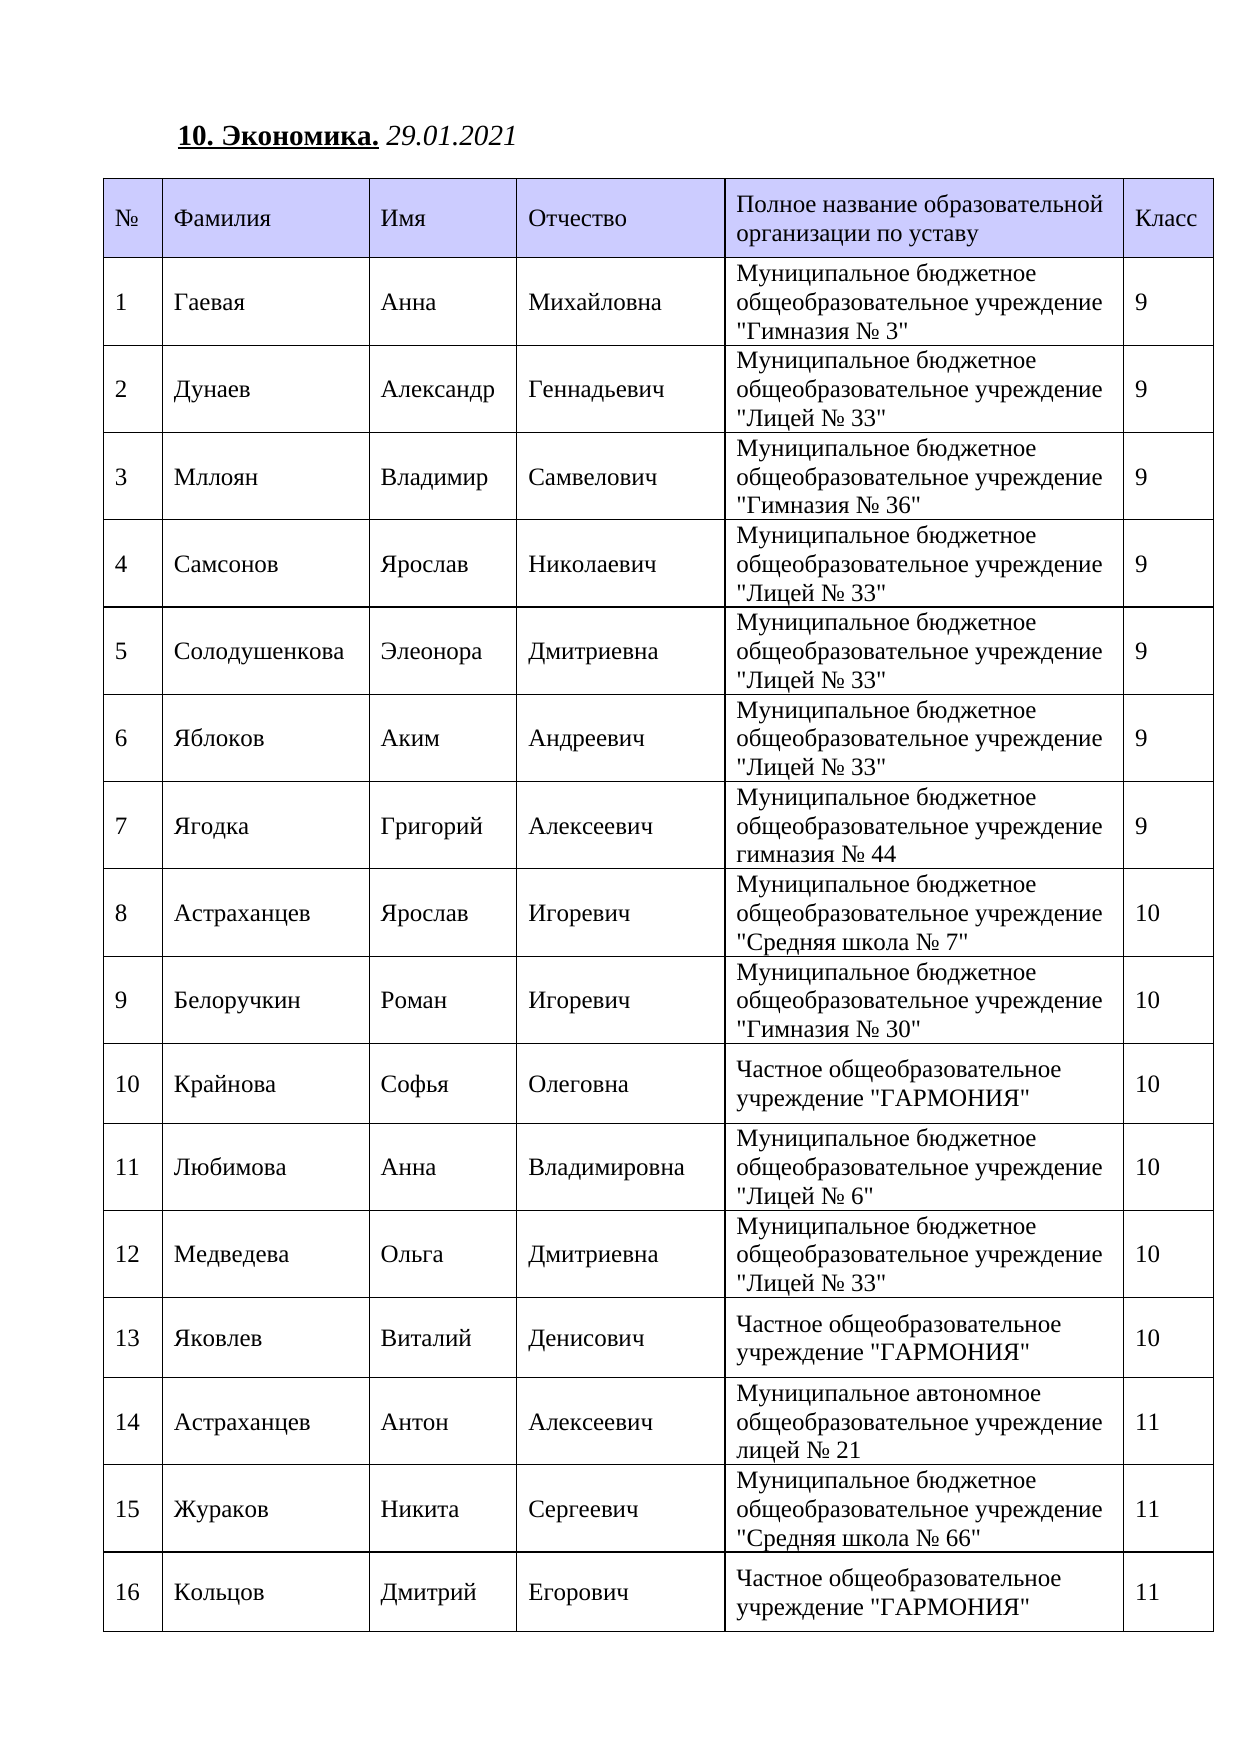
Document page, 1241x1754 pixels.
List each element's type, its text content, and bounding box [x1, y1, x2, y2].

table_cell Дунаев [163, 346, 369, 432]
table_cell Муниципальное бюджетное общеобразовательное учреждение "Лицей № 33" [726, 520, 1123, 606]
table_cell Алексеевич [517, 1378, 724, 1464]
table_cell Медведева [163, 1211, 369, 1297]
table_cell 9 [1124, 258, 1213, 344]
table_cell 14 [104, 1378, 162, 1464]
table_header Класс [1124, 179, 1213, 257]
table_cell Дмитрий [370, 1553, 516, 1631]
table_cell Муниципальное бюджетное общеобразовательное учреждение "Гимназия № 36" [726, 433, 1123, 519]
table_cell Игоревич [517, 957, 724, 1043]
table_cell 10 [1124, 1211, 1213, 1297]
table_cell Дмитриевна [517, 608, 724, 694]
table_cell Владимир [370, 433, 516, 519]
table_cell Частное общеобразовательное учреждение "ГАРМОНИЯ" [726, 1553, 1123, 1631]
table_cell 7 [104, 782, 162, 868]
table_cell Элеонора [370, 608, 516, 694]
table_cell Егорович [517, 1553, 724, 1631]
table_cell Муниципальное автономное общеобразовательное учреждение лицей № 21 [726, 1378, 1123, 1464]
table_cell Муниципальное бюджетное общеобразовательное учреждение гимназия № 44 [726, 782, 1123, 868]
table_cell 10 [1124, 1298, 1213, 1377]
table_cell Муниципальное бюджетное общеобразовательное учреждение "Гимназия № 30" [726, 957, 1123, 1043]
table_cell 10 [1124, 1044, 1213, 1122]
table_cell Муниципальное бюджетное общеобразовательное учреждение "Средняя школа № 7" [726, 869, 1123, 956]
table_cell 9 [1124, 346, 1213, 432]
table_cell Частное общеобразовательное учреждение "ГАРМОНИЯ" [726, 1044, 1123, 1122]
table_cell Геннадьевич [517, 346, 724, 432]
table_cell Астраханцев [163, 869, 369, 956]
table_cell Роман [370, 957, 516, 1043]
table_cell Муниципальное бюджетное общеобразовательное учреждение "Средняя школа № 66" [726, 1465, 1123, 1551]
table_cell Самвелович [517, 433, 724, 519]
table_cell 8 [104, 869, 162, 956]
table_cell 11 [1124, 1553, 1213, 1631]
table_cell 10 [1124, 957, 1213, 1043]
table_header № [104, 179, 162, 257]
table_cell Муниципальное бюджетное общеобразовательное учреждение "Лицей № 33" [726, 695, 1123, 781]
table_cell 10 [104, 1044, 162, 1122]
table_cell 10 [1124, 869, 1213, 956]
table_cell Алексеевич [517, 782, 724, 868]
table_cell 10 [1124, 1124, 1213, 1210]
table_cell Николаевич [517, 520, 724, 606]
table_cell Муниципальное бюджетное общеобразовательное учреждение "Гимназия № 3" [726, 258, 1123, 344]
table_cell Частное общеобразовательное учреждение "ГАРМОНИЯ" [726, 1298, 1123, 1377]
table_cell 15 [104, 1465, 162, 1551]
table_cell Аким [370, 695, 516, 781]
table_cell Ярослав [370, 869, 516, 956]
table_cell Любимова [163, 1124, 369, 1210]
table_cell Белоручкин [163, 957, 369, 1043]
table_header Имя [370, 179, 516, 257]
text 10. Экономика. 29.01.2021 [177, 118, 1152, 152]
table_cell 3 [104, 433, 162, 519]
table_cell Муниципальное бюджетное общеобразовательное учреждение "Лицей № 6" [726, 1124, 1123, 1210]
table_cell Александр [370, 346, 516, 432]
table_header Полное название образовательной организации по уставу [726, 179, 1123, 257]
table_header Отчество [517, 179, 724, 257]
table_cell Никита [370, 1465, 516, 1551]
table_cell 11 [1124, 1378, 1213, 1464]
table_cell Ягодка [163, 782, 369, 868]
table_cell 9 [1124, 695, 1213, 781]
table_cell Кольцов [163, 1553, 369, 1631]
table_cell Денисович [517, 1298, 724, 1377]
table_cell Анна [370, 258, 516, 344]
table_cell Ярослав [370, 520, 516, 606]
table_cell Астраханцев [163, 1378, 369, 1464]
table_cell Сергеевич [517, 1465, 724, 1551]
table_cell Антон [370, 1378, 516, 1464]
table_cell Владимировна [517, 1124, 724, 1210]
table_cell Андреевич [517, 695, 724, 781]
table_cell Крайнова [163, 1044, 369, 1122]
table_cell Яблоков [163, 695, 369, 781]
table_cell Гаевая [163, 258, 369, 344]
table_cell Игоревич [517, 869, 724, 956]
table_cell 16 [104, 1553, 162, 1631]
table_cell Яковлев [163, 1298, 369, 1377]
table_cell Олеговна [517, 1044, 724, 1122]
table_cell 1 [104, 258, 162, 344]
table_cell 11 [1124, 1465, 1213, 1551]
table_cell 9 [104, 957, 162, 1043]
table_cell Жураков [163, 1465, 369, 1551]
table_cell Муниципальное бюджетное общеобразовательное учреждение "Лицей № 33" [726, 1211, 1123, 1297]
table_cell Муниципальное бюджетное общеобразовательное учреждение "Лицей № 33" [726, 608, 1123, 694]
table_cell Мллоян [163, 433, 369, 519]
table_cell Солодушенкова [163, 608, 369, 694]
table_cell 13 [104, 1298, 162, 1377]
table_cell Виталий [370, 1298, 516, 1377]
table_cell Самсонов [163, 520, 369, 606]
table_cell Ольга [370, 1211, 516, 1297]
table_cell Григорий [370, 782, 516, 868]
table_cell 12 [104, 1211, 162, 1297]
table_cell Анна [370, 1124, 516, 1210]
table_cell Михайловна [517, 258, 724, 344]
table_cell Софья [370, 1044, 516, 1122]
table_cell 6 [104, 695, 162, 781]
table_cell 9 [1124, 608, 1213, 694]
table_cell 11 [104, 1124, 162, 1210]
table_cell 9 [1124, 433, 1213, 519]
table_cell 9 [1124, 782, 1213, 868]
table_cell 5 [104, 608, 162, 694]
table_cell Дмитриевна [517, 1211, 724, 1297]
table_header Фамилия [163, 179, 369, 257]
table_cell 2 [104, 346, 162, 432]
table_cell Муниципальное бюджетное общеобразовательное учреждение "Лицей № 33" [726, 346, 1123, 432]
table_cell 9 [1124, 520, 1213, 606]
table_cell 4 [104, 520, 162, 606]
